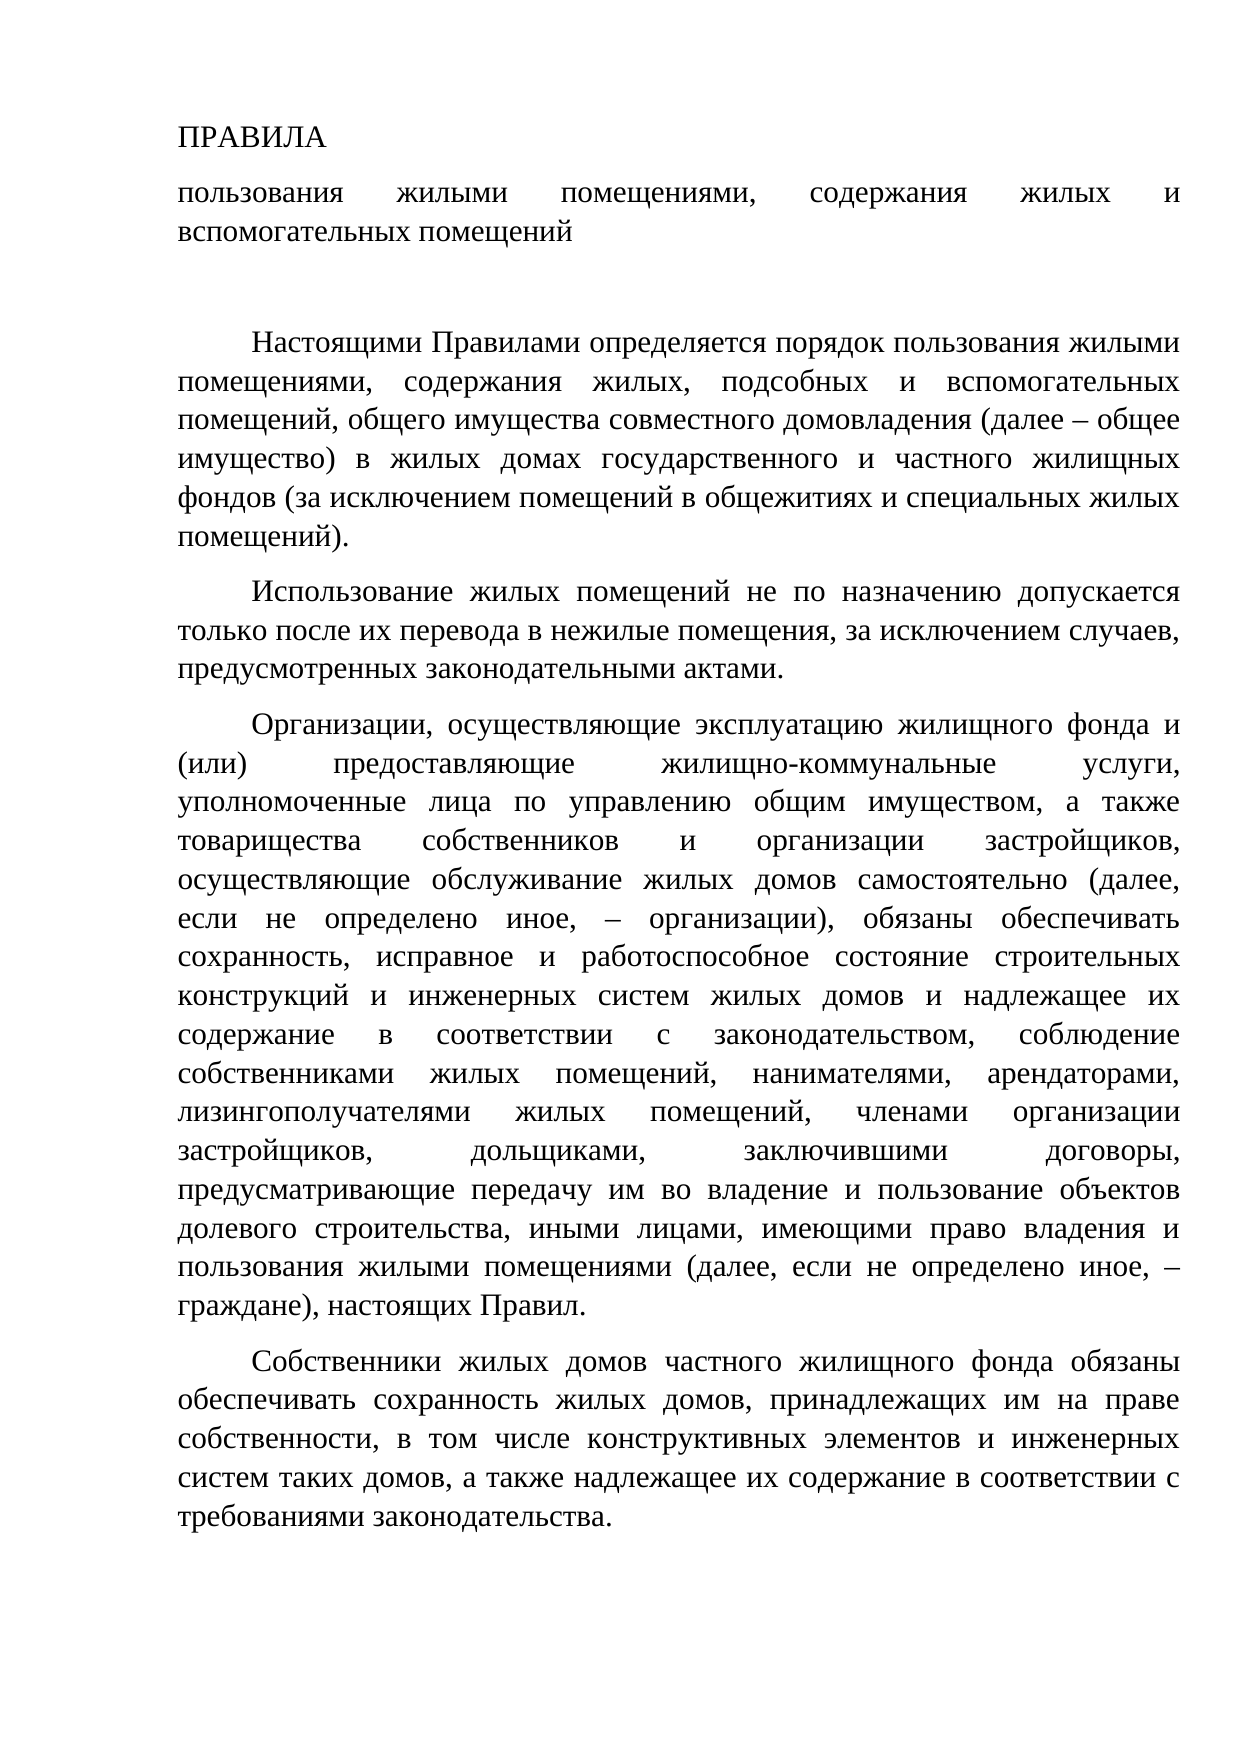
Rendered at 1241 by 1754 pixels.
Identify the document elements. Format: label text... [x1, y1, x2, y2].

text ПРАВИЛА [177, 118, 1181, 154]
text Организации, осуществляющие эксплуатацию жилищного фонда и (или) предоставляющие жилищно-коммунальные услуги, уполномоченные лица по управлению общим имуществом, а также товарищества собственников и организации застройщиков, осуществляющие обслуживание жилых домов самостоятельно (далее, если не определено иное, – организации), обязаны обеспечивать сохранность, исправное и работоспособное состояние строительных конструкций и инженерных систем жилых домов и надлежащее их содержание в соответствии с законодательством, соблюдение собственниками жилых помещений, нанимателями, арендаторами, лизингополучателями жилых помещений, членами организации застройщиков, дольщиками, заключившими договоры, предусматривающие передачу им во владение и пользование объектов долевого строительства, иными лицами, имеющими право владения и пользования жилыми помещениями (далее, если не определено иное, – граждане), настоящих Правил. [177, 705, 1181, 1322]
text пользования жилыми помещениями, содержания жилых и вспомогательных помещений [177, 173, 1181, 248]
text Использование жилых помещений не по назначению допускается только после их перевода в нежилые помещения, за исключением случаев, предусмотренных законодательными актами. [177, 572, 1181, 686]
text Настоящими Правилами определяется порядок пользования жилыми помещениями, содержания жилых, подсобных и вспомогательных помещений, общего имущества совместного домовладения (далее – общее имущество) в жилых домах государственного и частного жилищных фондов (за исключением помещений в общежитиях и специальных жилых помещений). [177, 323, 1181, 553]
text Собственники жилых домов частного жилищного фонда обязаны обеспечивать сохранность жилых домов, принадлежащих им на праве собственности, в том числе конструктивных элементов и инженерных систем таких домов, а также надлежащее их содержание в соответствии с требованиями законодательства. [177, 1342, 1181, 1533]
